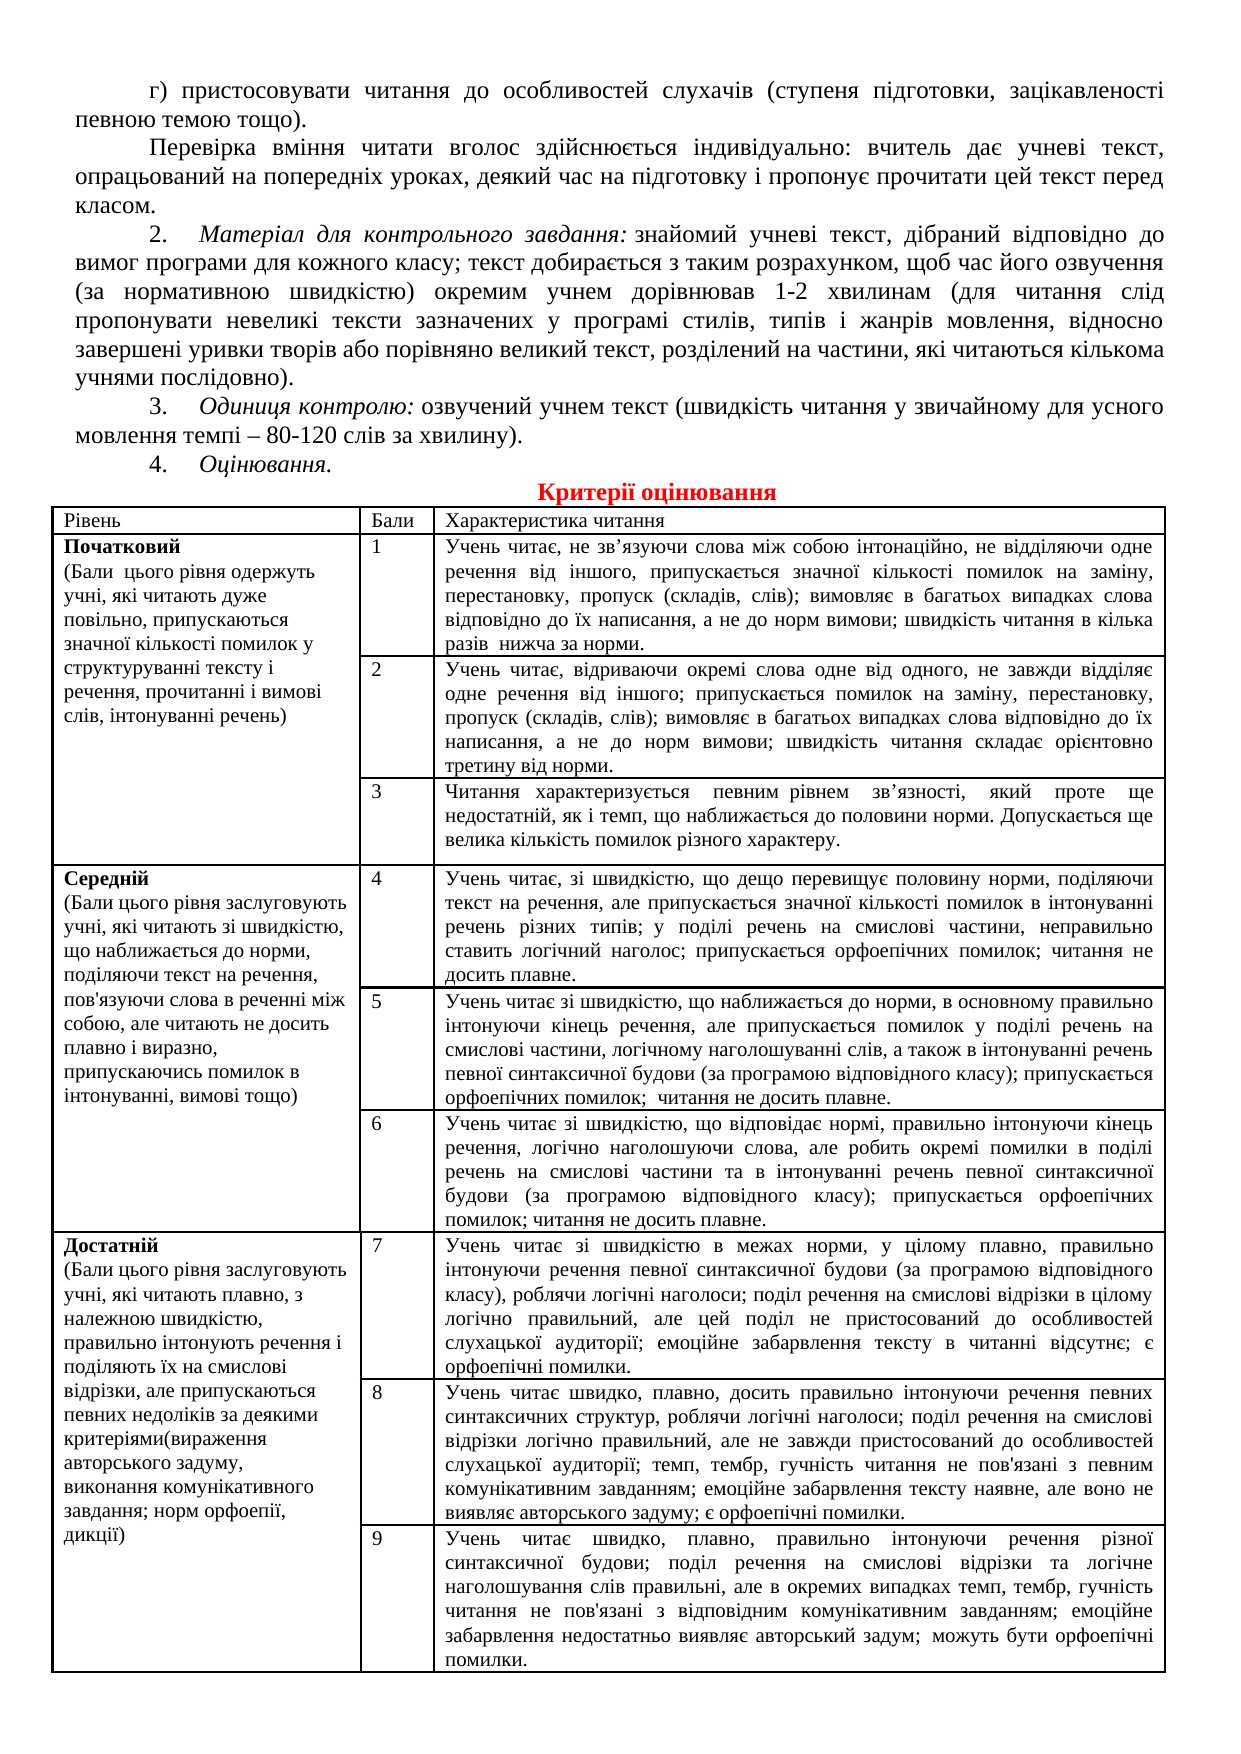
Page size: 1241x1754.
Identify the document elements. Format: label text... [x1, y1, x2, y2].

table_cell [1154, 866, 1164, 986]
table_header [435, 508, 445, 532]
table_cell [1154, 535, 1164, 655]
text Перевірка вміння читати вголос здійснюється індивідуально: вчитель дає учневі текст, опрацьований на попередніх уроках, деякий час на підготовку і пропонує прочитати цей текст перед класом. [75, 132, 1165, 219]
table_cell 4 [361, 866, 433, 986]
text 2. Матеріал для контрольного завдання: знайомий учневі текст, дібраний відповідно до вимог програми для кожного класу; текст добирається з таким розрахунком, щоб час його озвучення (за нормативною швидкістю) окремим учнем дорівнював 1-2 хвилинам (для читання слід пропонувати невеликі тексти зазначених у програмі стилів, типів і жанрів мовлення, відносно завершені уривки творів або порівняно великий текст, розділений на частини, які читаються кількома учнями послідовно). [75, 219, 1165, 391]
table_cell Достатній (Бали цього рівня заслуговують учні, які читають плавно, з належною швидкістю, правильно інтонують речення і поділяють їх на смислові відрізки, але припускаються певних недоліків за деякими критеріями(вираження авторського задуму, виконання комунікативного завдання; норм орфоепії, дикції) [54, 1233, 360, 1671]
text 3. Одиниця контролю: озвучений учнем текст (швидкість читання у звичайному для усного мовлення темпі – 80-120 слів за хвилину). [75, 391, 1165, 449]
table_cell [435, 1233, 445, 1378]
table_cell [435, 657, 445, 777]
table_cell 2 [361, 657, 433, 777]
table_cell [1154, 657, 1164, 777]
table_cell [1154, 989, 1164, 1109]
table_cell Читання характеризується певним рівнем зв’язності, який проте ще недостатній, як і темп, що наближається до половини норми. Допускається ще велика кількість помилок різного характеру. [435, 779, 1164, 864]
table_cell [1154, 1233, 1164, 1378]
table_cell 7 [362, 1233, 433, 1378]
text 4. Оцінювання. [75, 449, 1165, 477]
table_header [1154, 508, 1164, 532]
table_cell 8 [362, 1380, 433, 1524]
table_cell Початковий (Бали цього рівня одержуть учні, які читають дуже повільно, припускаються значної кількості помилок у структуруванні тексту і речення, прочитанні і вимові слів, інтонуванні речень) [54, 535, 359, 864]
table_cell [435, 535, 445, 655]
table_cell 1 [361, 535, 433, 655]
text Критерії оцінювання [75, 477, 1165, 506]
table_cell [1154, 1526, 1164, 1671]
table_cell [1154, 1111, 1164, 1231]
text г) пристосовувати читання до особливостей слухачів (ступеня підготовки, зацікавленості певною темою тощо). [75, 75, 1165, 132]
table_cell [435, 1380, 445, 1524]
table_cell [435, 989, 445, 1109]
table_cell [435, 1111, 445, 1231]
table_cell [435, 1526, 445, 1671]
table_cell 5 [361, 989, 433, 1109]
table_cell 6 [361, 1111, 433, 1231]
table_cell Середній (Бали цього рівня заслуговують учні, які читають зі швидкістю, що наближається до норми, поділяючи текст на речення, пов'язуючи слова в реченні між собою, але читають не досить плавно і виразно, припускаючись помилок в інтонуванні, вимові тощо) [54, 866, 359, 1231]
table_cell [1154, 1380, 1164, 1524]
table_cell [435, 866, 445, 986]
table_cell 3 [361, 779, 433, 864]
table_cell 9 [362, 1526, 433, 1671]
